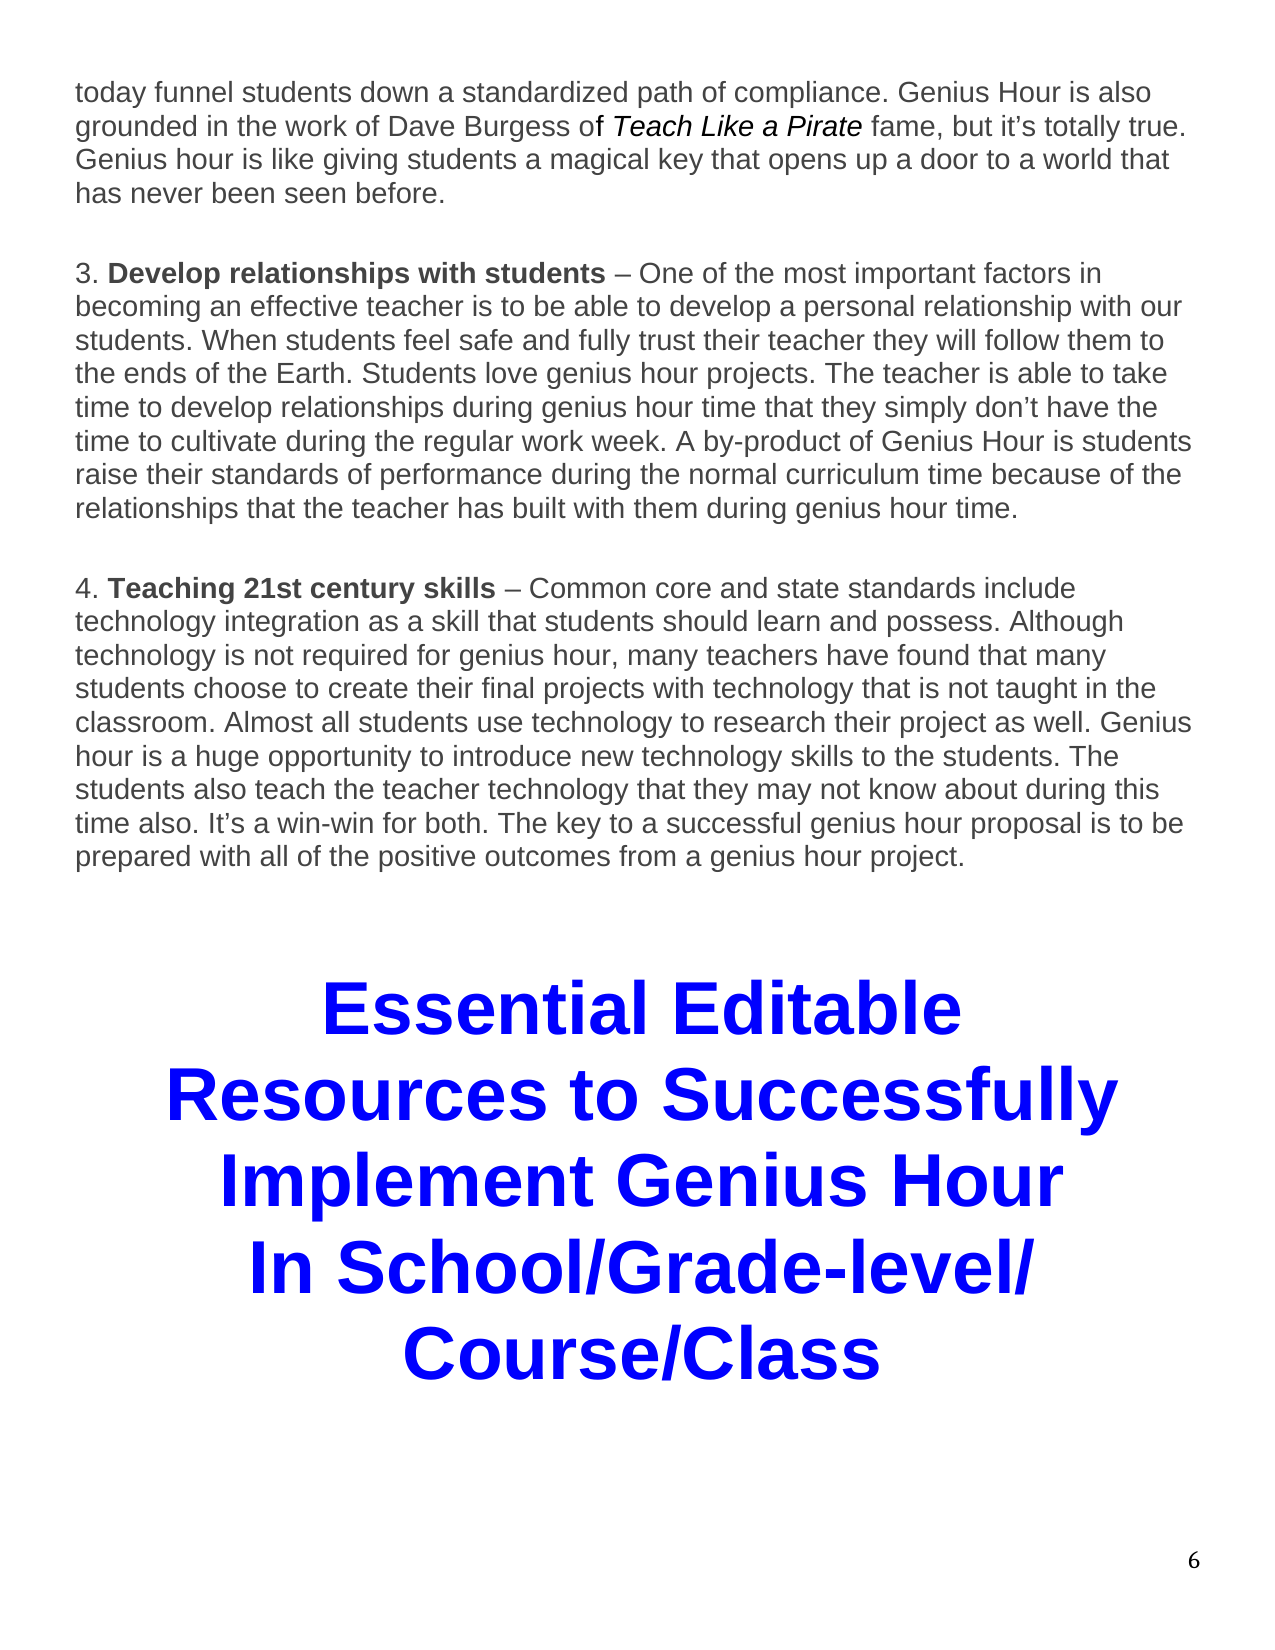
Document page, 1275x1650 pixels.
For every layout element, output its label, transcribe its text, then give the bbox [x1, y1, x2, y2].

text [75, 75, 1200, 209]
text 3. Develop relationships with students – One of the most important factors in becoming an effective teacher is to be able to develop a personal relationship with our students. When students feel safe and fully trust their teacher they will follow them to the ends of the Earth. Students love genius hour projects. The teacher is able to take time to develop relationships during genius hour time that they simply don’t have the time to cultivate during the regular work week. A by-product of Genius Hour is students raise their standards of performance during the normal curriculum time because of the relationships that the teacher has built with them during genius hour time. [75, 256, 1200, 524]
text 4. Teaching 21st century skills – Common core and state standards include technology integration as a skill that students should learn and possess. Although technology is not required for genius hour, many teachers have found that many students choose to create their final projects with technology that is not taught in the classroom. Almost all students use technology to research their project as well. Genius hour is a huge opportunity to introduce new technology skills to the students. The students also teach the teacher technology that they may not know about during this time also. It’s a win-win for both. The key to a successful genius hour proposal is to be prepared with all of the positive outcomes from a genius hour project. [75, 571, 1200, 873]
